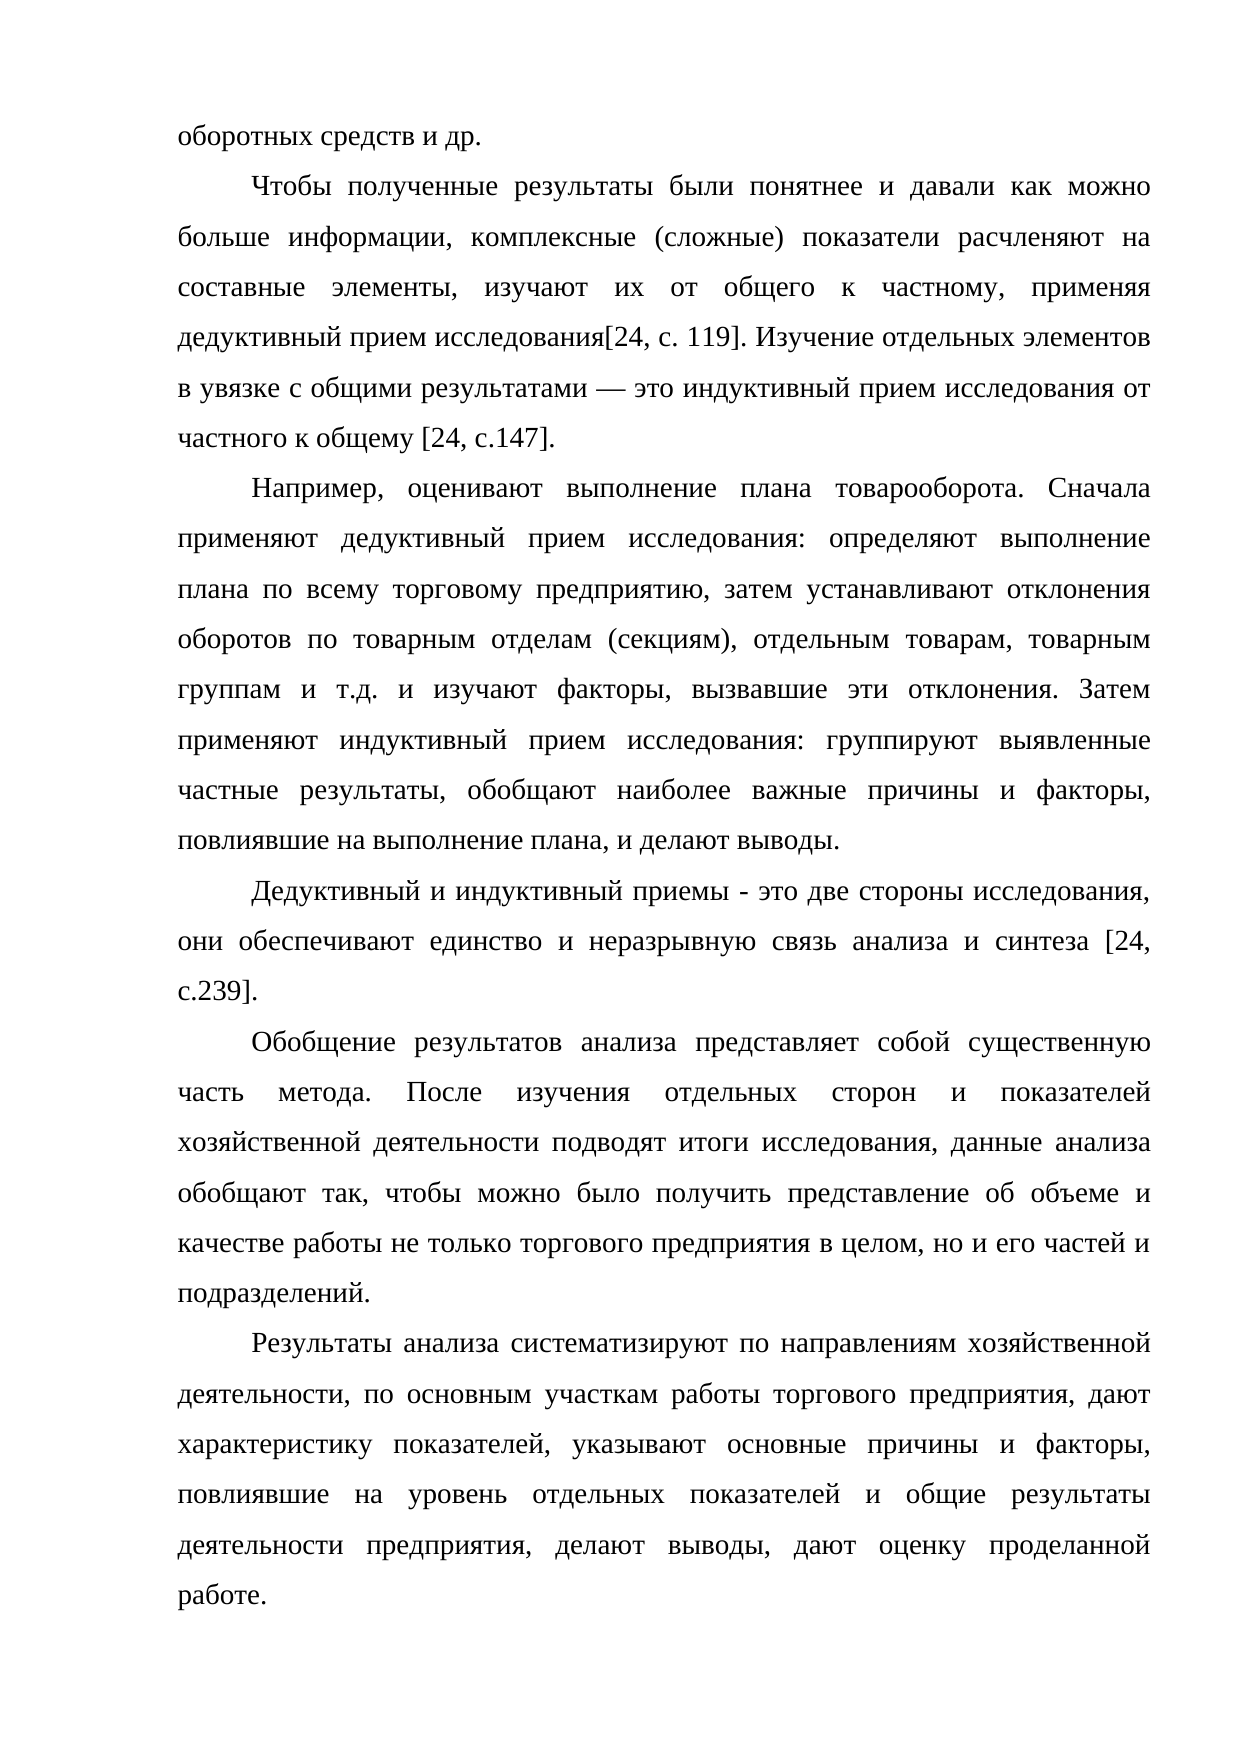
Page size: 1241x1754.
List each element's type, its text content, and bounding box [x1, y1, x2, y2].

text Например, оценивают выполнение плана товарооборота. Сначала применяют дедуктивный прием исследования: определяют выполнение плана по всему торговому предприятию, затем устанавливают отклонения оборотов по товарным отделам (секциям), отдельным товарам, товарным группам и т.д. и изучают факторы, вызвавшие эти отклонения. Затем применяют индуктивный прием исследования: группируют выявленные частные результаты, обобщают наиболее важные причины и факторы, повлиявшие на выполнение плана, и делают выводы. [177, 470, 1152, 856]
text Результаты анализа систематизируют по направлениям хозяйственной деятельности, по основным участкам работы торгового предприятия, дают характеристику показателей, указывают основные причины и факторы, повлиявшие на уровень отдельных показателей и общие результаты деятельности предприятия, делают выводы, дают оценку проделанной работе. [177, 1326, 1152, 1611]
text Чтобы полученные результаты были понятнее и давали как можно больше информации, комплексные (сложные) показатели расчленяют на составные элементы, изучают их от общего к частному, применяя дедуктивный прием исследования[24, с. 119]. Изучение отдельных элементов в увязке с общими результатами — это индуктивный прием исследования от частного к общему [24, с.147]. [177, 168, 1152, 453]
text Дедуктивный и индуктивный приемы - это две стороны исследования, они обеспечивают единство и неразрывную связь анализа и синтеза [24, с.239]. [177, 873, 1152, 1007]
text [177, 118, 1152, 152]
text Обобщение результатов анализа представляет собой существенную часть метода. После изучения отдельных сторон и показателей хозяйственной деятельности подводят итоги исследования, данные анализа обобщают так, чтобы можно было получить представление об объеме и качестве работы не только торгового предприятия в целом, но и его частей и подразделений. [177, 1024, 1152, 1309]
